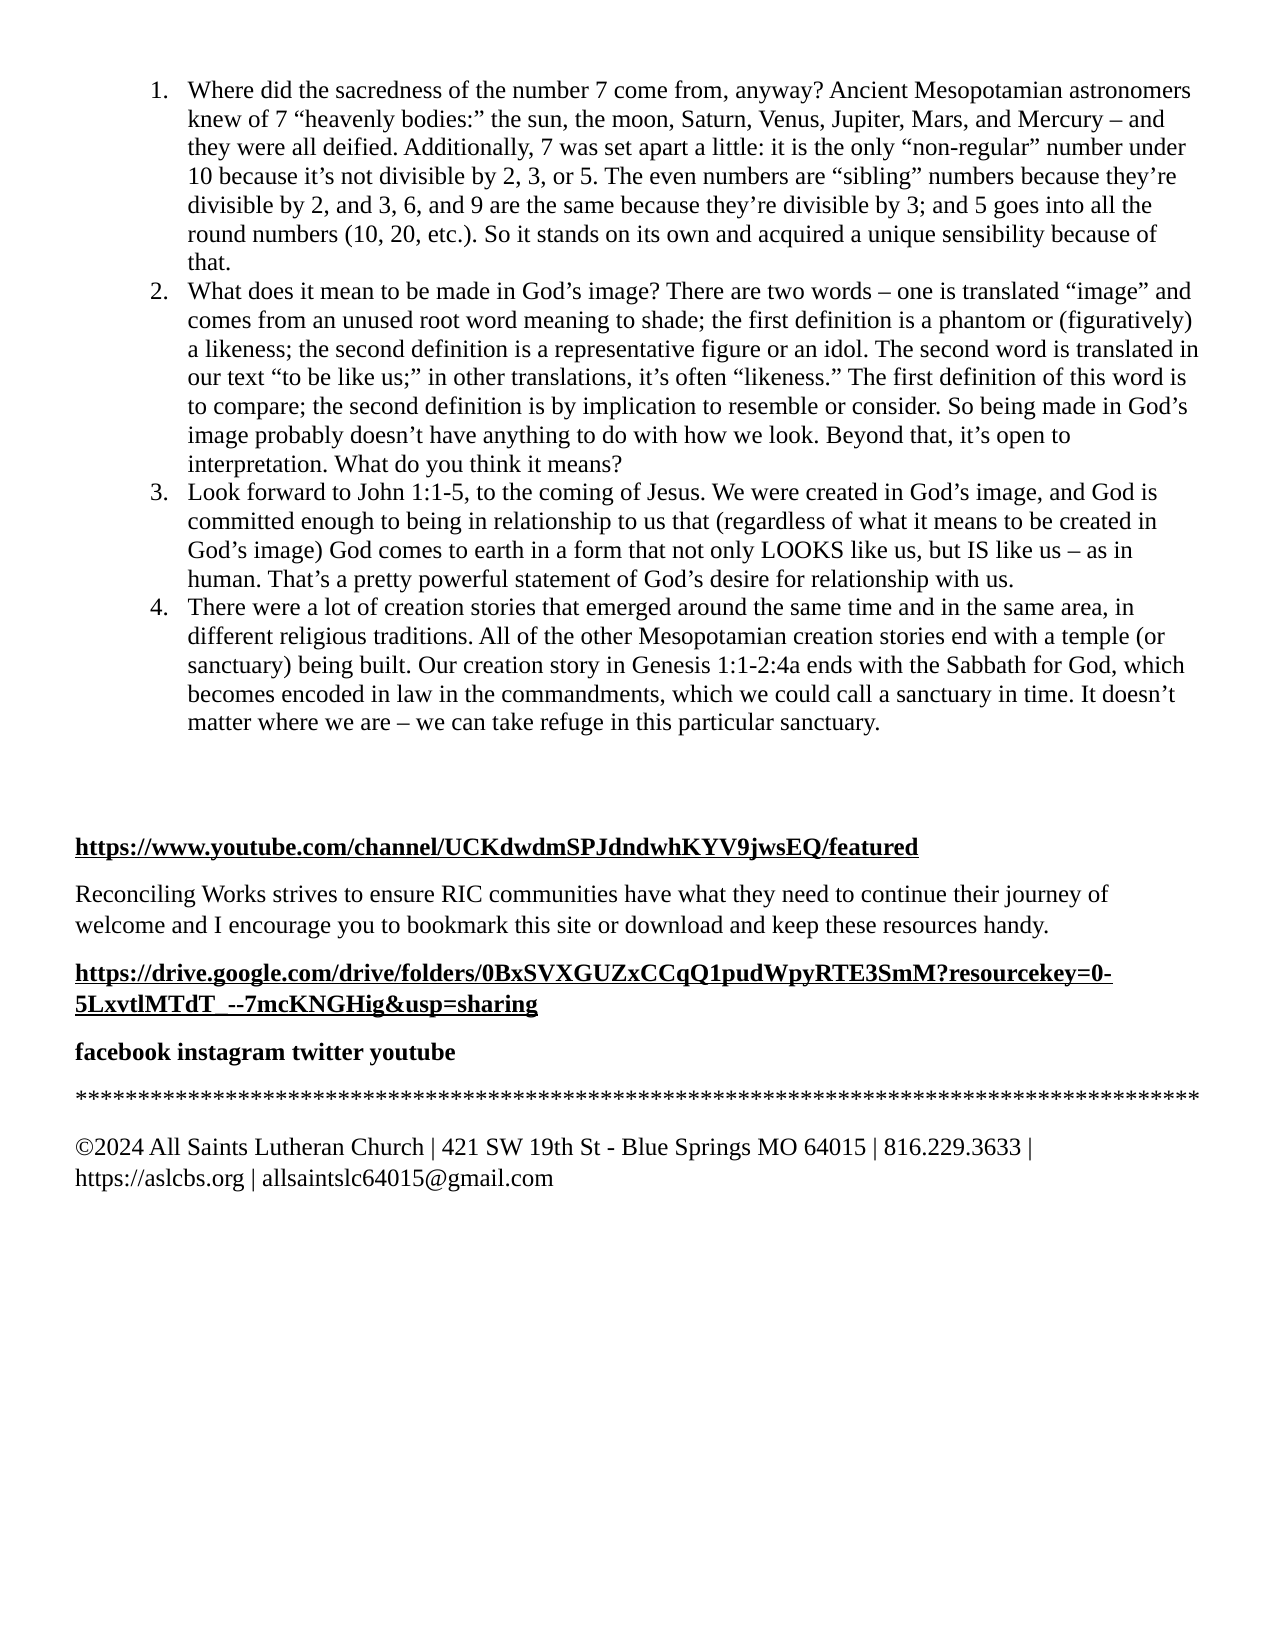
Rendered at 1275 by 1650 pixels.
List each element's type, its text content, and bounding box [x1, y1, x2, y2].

text ****************************************************************************************** [75, 1084, 1200, 1113]
text https://drive.google.com/drive/folders/0BxSVXGUZxCCqQ1pudWpyRTE3SmM?resourcekey=0-5LxvtlMTdT_--7mcKNGHig&usp=sharing [75, 958, 1200, 1018]
list What does it mean to be made in God’s image? There are two words – one is translated “image” and comes from an unused root word meaning to shade; the first definition is a phantom or (figuratively) a likeness; the second definition is a representative figure or an idol. The second word is translated in our text “to be like us;” in other translations, it’s often “likeness.” The first definition of this word is to compare; the second definition is by implication to resemble or consider. So being made in God’s image probably doesn’t have anything to do with how we look. Beyond that, it’s open to interpretation. What do you think it means? [150, 276, 1200, 477]
list Look forward to John 1:1-5, to the coming of Jesus. We were created in God’s image, and God is committed enough to being in relationship to us that (regardless of what it means to be created in God’s image) God comes to earth in a form that not only LOOKS like us, but IS like us – as in human. That’s a pretty powerful statement of God’s desire for relationship with us. [150, 477, 1200, 592]
text Reconciling Works strives to ensure RIC communities have what they need to continue their journey of welcome and I encourage you to bookmark this site or download and keep these resources handy. [75, 879, 1200, 939]
text https://www.youtube.com/channel/UCKdwdmSPJdndwhKYV9jwsEQ/featured [75, 832, 1200, 860]
list There were a lot of creation stories that emerged around the same time and in the same area, in different religious traditions. All of the other Mesopotamian creation stories end with a temple (or sanctuary) being built. Our creation story in Genesis 1:1-2:4a ends with the Sabbath for God, which becomes encoded in law in the commandments, which we could call a sanctuary in time. It doesn’t matter where we are – we can take refuge in this particular sanctuary. [150, 592, 1200, 736]
list Where did the sacredness of the number 7 come from, anyway? Ancient Mesopotamian astronomers knew of 7 “heavenly bodies:” the sun, the moon, Saturn, Venus, Jupiter, Mars, and Mercury – and they were all deified. Additionally, 7 was set apart a little: it is the only “non-regular” number under 10 because it’s not divisible by 2, 3, or 5. The even numbers are “sibling” numbers because they’re divisible by 2, and 3, 6, and 9 are the same because they’re divisible by 3; and 5 goes into all the round numbers (10, 20, etc.). So it stands on its own and acquired a unique sensibility because of that. [150, 75, 1200, 276]
text ©2024 All Saints Lutheran Church | 421 SW 19th St - Blue Springs MO 64015 | 816.229.3633 | https://aslcbs.org | allsaintslc64015@gmail.com [75, 1132, 1200, 1192]
text facebook instagram twitter youtube [75, 1037, 1200, 1066]
